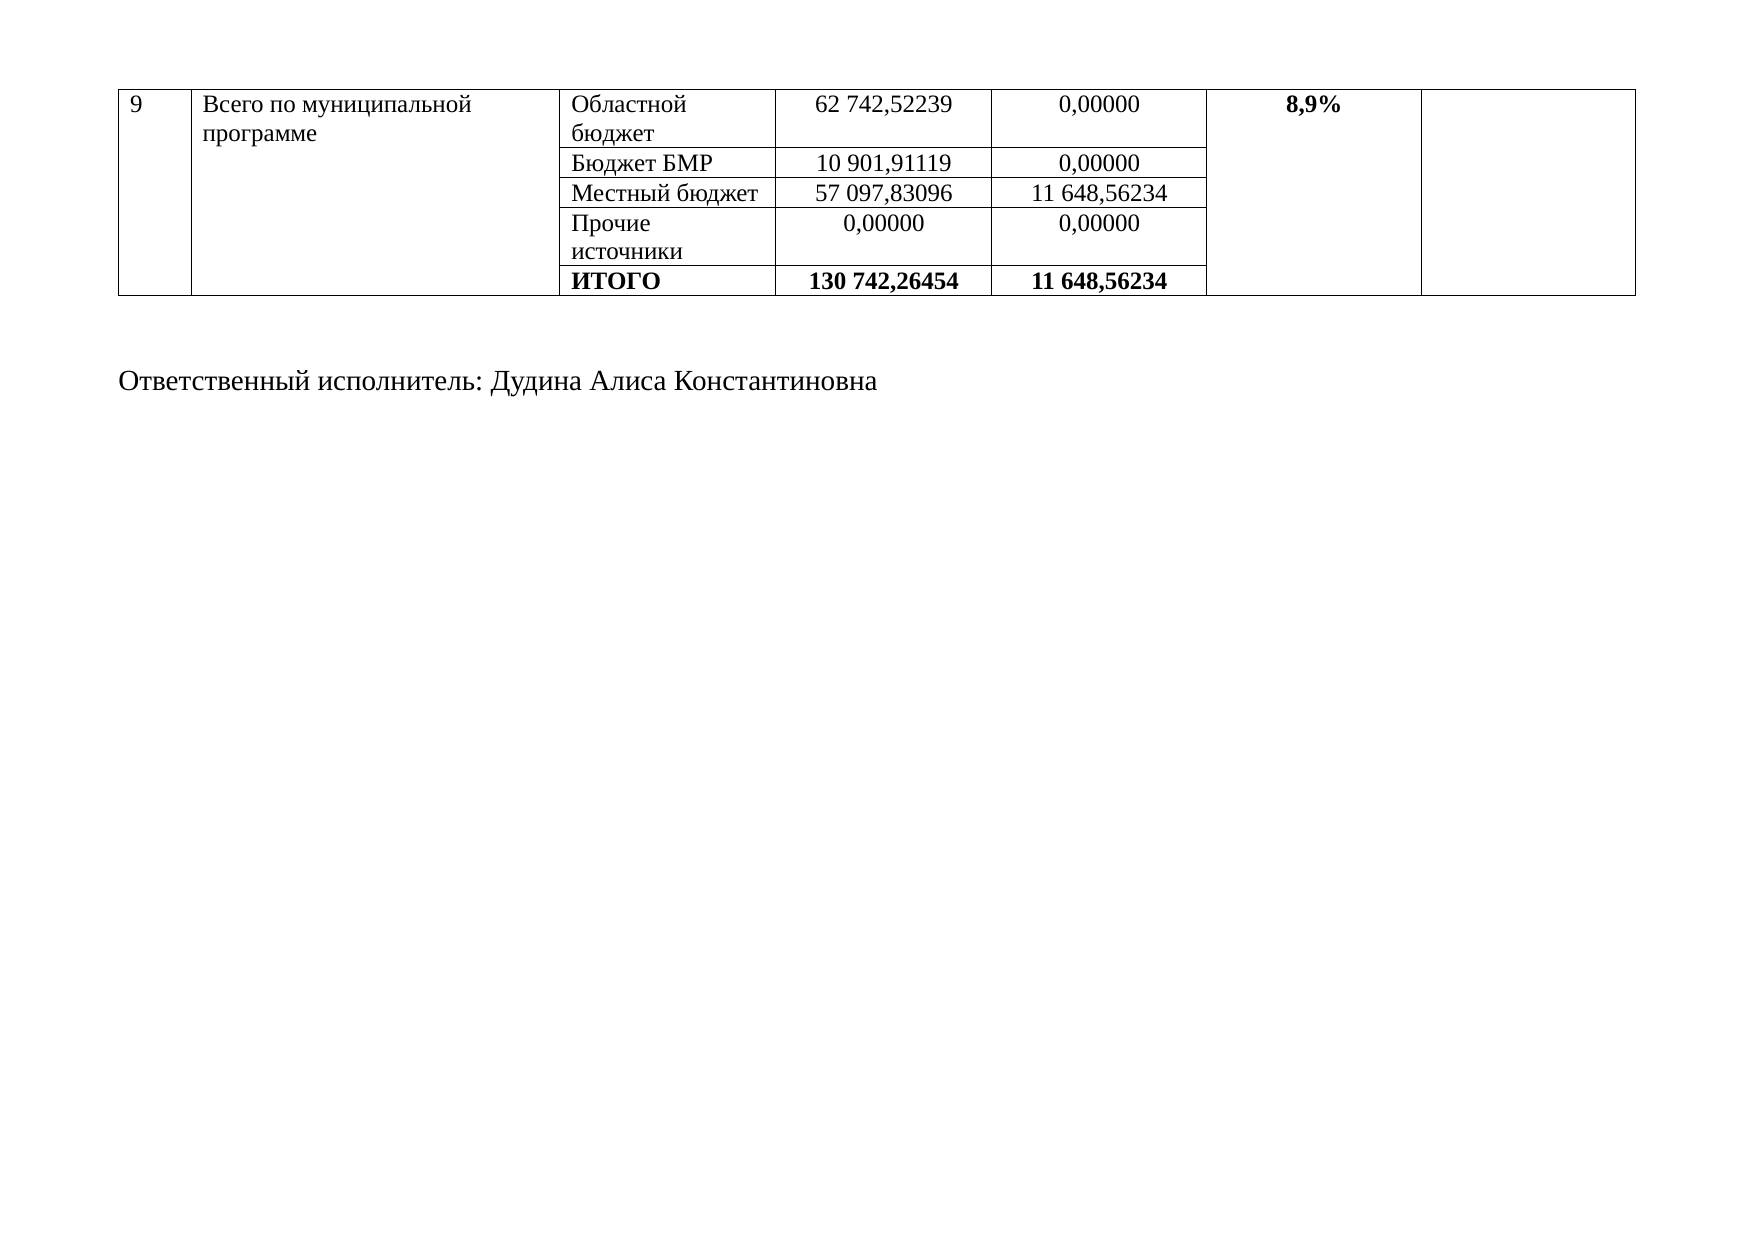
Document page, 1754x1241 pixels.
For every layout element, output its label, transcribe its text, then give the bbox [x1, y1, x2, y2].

table_cell 9 [119, 90, 191, 295]
table_cell 10 901,91119 [776, 148, 991, 177]
table_cell 0,00000 [992, 208, 1206, 265]
table_cell 0,00000 [992, 148, 1206, 177]
table_cell 11 648,56234 [992, 178, 1206, 207]
table_cell ИТОГО [560, 266, 775, 295]
table_cell 0,00000 [992, 90, 1206, 147]
table_cell Прочие источники [560, 208, 775, 265]
table_cell [1422, 90, 1635, 295]
table_cell 11 648,56234 [992, 266, 1206, 295]
table_cell 62 742,52239 [776, 90, 991, 147]
table_cell Всего по муниципальной программе [192, 90, 559, 295]
table_cell 8,9% [1207, 90, 1421, 295]
table_cell Бюджет БМР [560, 148, 775, 177]
table_cell 130 742,26454 [776, 266, 991, 295]
text Ответственный исполнитель: Дудина Алиса Константиновна [118, 363, 1636, 397]
table_cell 57 097,83096 [776, 178, 991, 207]
table_cell 0,00000 [776, 208, 991, 265]
table_cell Областной бюджет [560, 90, 775, 147]
table_cell Местный бюджет [560, 178, 775, 207]
